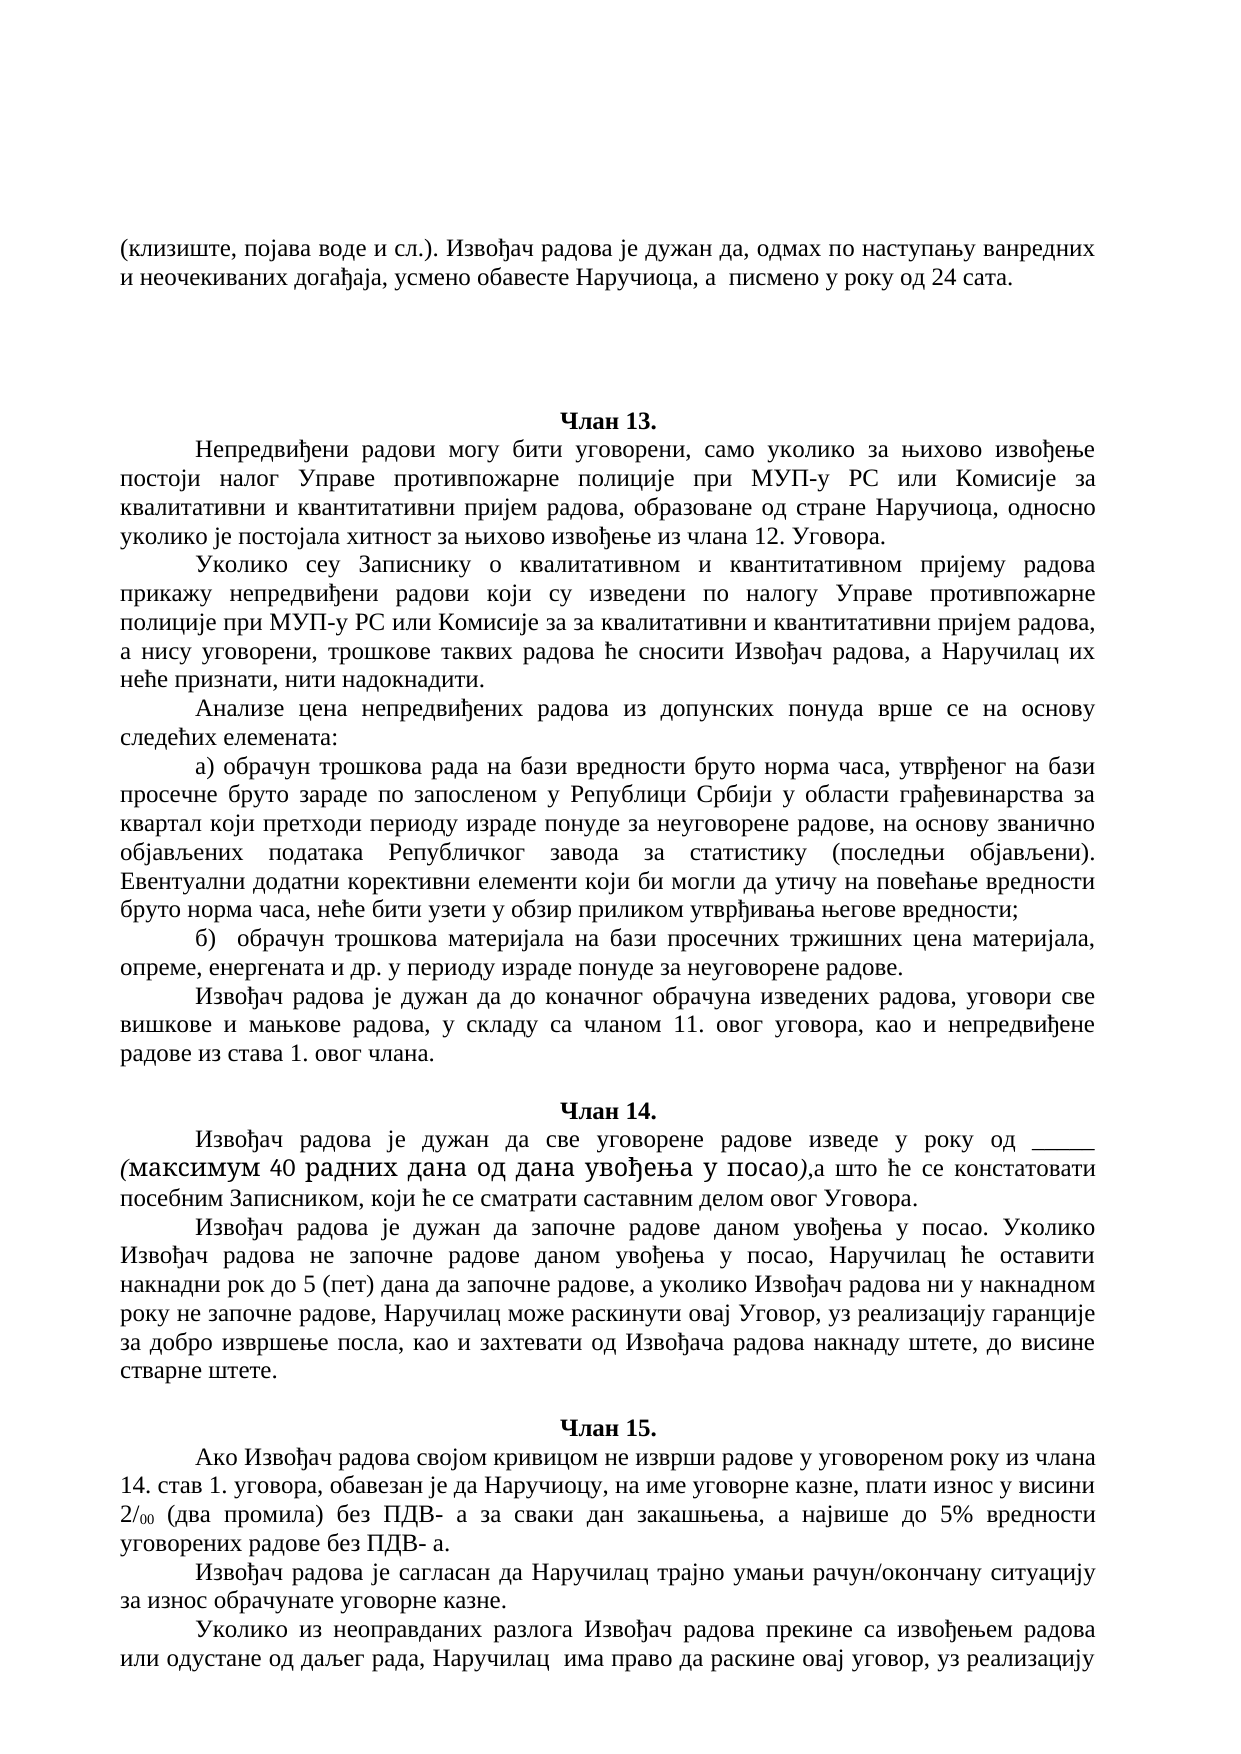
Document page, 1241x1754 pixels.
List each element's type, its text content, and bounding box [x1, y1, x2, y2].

text Извођач радова је сагласан да Наручилац трајно умањи рачун/окончану ситуацију за износ обрачунате уговорне казне. [120, 1557, 1097, 1614]
text Извођач радова је дужан да започне радове даном увођења у посао. Уколико Извођач радова не започне радове даном увођења у посао, Наручилац ће оставити накнадни рок до 5 (пет) дана да започне радове, а уколико Извођач радова ни у накнадном року не започне радове, Наручилац може раскинути овај Уговор, уз реализацију гаранције за добро извршење посла, као и захтевати од Извођача радова накнаду штете, до висине стварне штете. [120, 1212, 1097, 1384]
text б) обрачун трошкова материјала на бази просечних тржишних цена материјала, опреме, енергената и др. у периоду израде понуде за неуговорене радове. [120, 923, 1097, 981]
text Непредвиђени радови могу бити уговорени, само уколико за њихово извођење постоји налог Управе противпожарне полиције при МУП-у РС или Комисије за квалитативни и квантитативни пријем радова, образоване од стране Наручиоца, односно уколико је постојала хитност за њихово извођење из члана 12. Уговора. [120, 434, 1097, 549]
text Уколико сеу Записнику о квалитативном и квантитативном пријему радова прикажу непредвиђени радови који су изведени по налогу Управе противпожарне полиције при МУП-у РС или Комисије за за квалитативни и квантитативни пријем радова, а нису уговорени, трошкове таквих радова ће сносити Извођач радова, а Наручилац их неће признати, нити надокнадити. [120, 549, 1097, 693]
text Члан 15. [120, 1413, 1097, 1442]
text Извођач радова је дужан да до коначног обрачуна изведених радова, уговори све вишкове и мањкове радова, у складу са чланом 11. овог уговора, као и непредвиђене радове из става 1. овог члана. [120, 981, 1097, 1067]
text а) обрачун трошкова рада на бази вредности бруто норма часа, утврђеног на бази просечне бруто зараде по запосленом у Републици Србији у области грађевинарства за квартал који претходи периоду израде понуде за неуговорене радове, на основу званично објављених података Републичког завода за статистику (последњи објављени). Евентуални додатни корективни елементи који би могли да утичу на повећање вредности бруто норма часа, неће бити узети у обзир приликом утврђивања његове вредности; [120, 751, 1097, 923]
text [120, 233, 1097, 291]
text Извођач радова је дужан да све уговорене радове изведе у року од _____ (максимум 40 радних дана од дана увођења у посао),а што ће се констатовати посебним Записником, који ће се сматрати саставним делом овог Уговора. [120, 1124, 1097, 1212]
text Члан 13. [120, 406, 1097, 434]
text Ако Извођач радова својом кривицом не изврши радове у уговореном року из члана 14. став 1. уговора, обавезан је да Наручиоцу, на име уговорне казне, плати износ у висини 2/00 (два промила) без ПДВ- а за сваки дан закашњења, а највише до 5% вредности уговорених радове без ПДВ- а. [120, 1442, 1097, 1557]
text Члан 14. [120, 1096, 1097, 1124]
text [120, 1614, 1097, 1672]
text Анализе цена непредвиђених радова из допунских понуда врше се на основу следећих елемената: [120, 693, 1097, 751]
